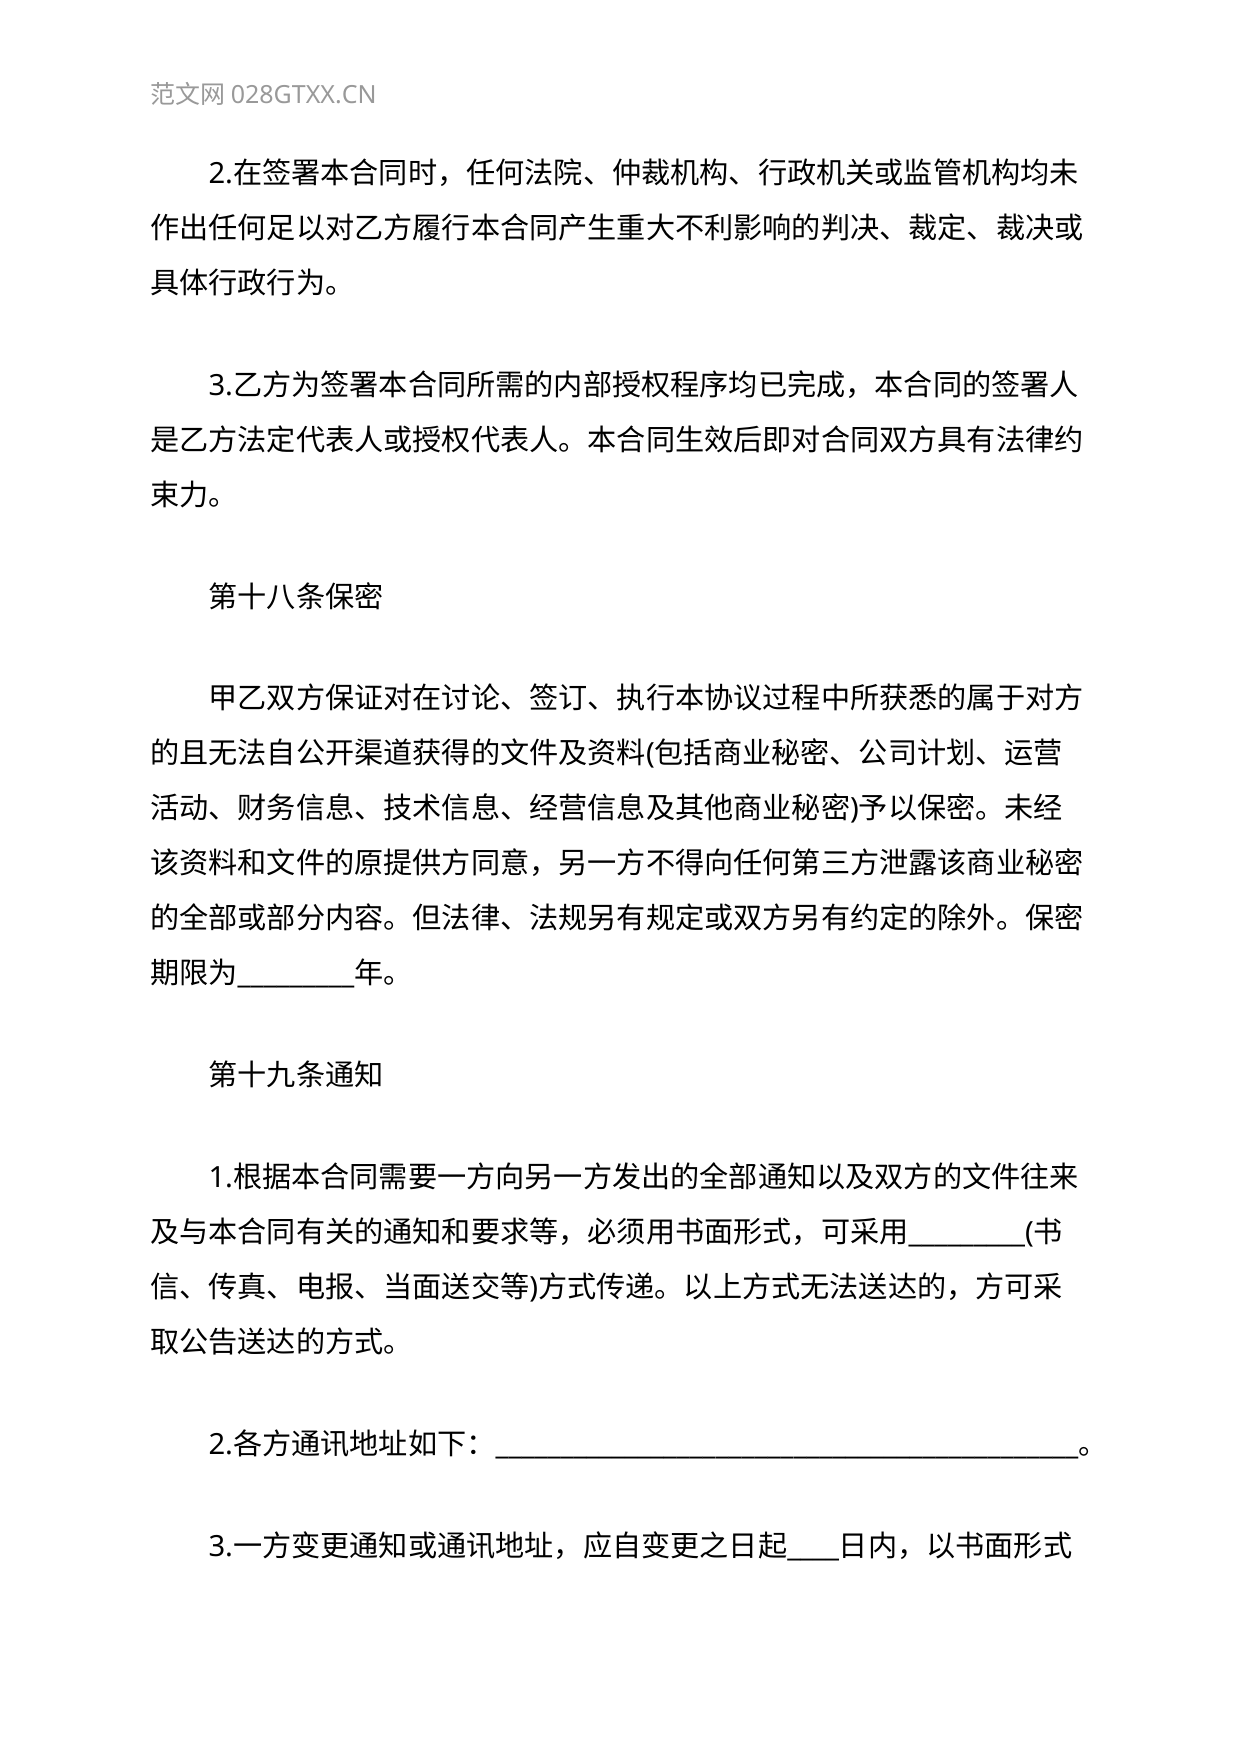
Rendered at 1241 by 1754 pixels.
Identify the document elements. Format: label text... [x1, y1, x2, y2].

text 2.在签署本合同时，任何法院、仲裁机构、行政机关或监管机构均未作出任何足以对乙方履行本合同产生重大不利影响的判决、裁定、裁决或具体行政行为。 [150, 150, 1090, 302]
text 甲乙双方保证对在讨论、签订、执行本协议过程中所获悉的属于对方的且无法自公开渠道获得的文件及资料(包括商业秘密、公司计划、运营活动、财务信息、技术信息、经营信息及其他商业秘密)予以保密。未经该资料和文件的原提供方同意，另一方不得向任何第三方泄露该商业秘密的全部或部分内容。但法律、法规另有规定或双方另有约定的除外。保密期限为_________年。 [150, 675, 1090, 992]
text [150, 1522, 1090, 1565]
text 第十八条保密 [150, 573, 1090, 616]
text 2.各方通讯地址如下：_____________________________________________。 [150, 1420, 1090, 1463]
text 第十九条通知 [150, 1052, 1090, 1094]
text 3.乙方为签署本合同所需的内部授权程序均已完成，本合同的签署人是乙方法定代表人或授权代表人。本合同生效后即对合同双方具有法律约束力。 [150, 362, 1090, 514]
text 1.根据本合同需要一方向另一方发出的全部通知以及双方的文件往来及与本合同有关的通知和要求等，必须用书面形式，可采用_________(书信、传真、电报、当面送交等)方式传递。以上方式无法送达的，方可采取公告送达的方式。 [150, 1153, 1090, 1361]
